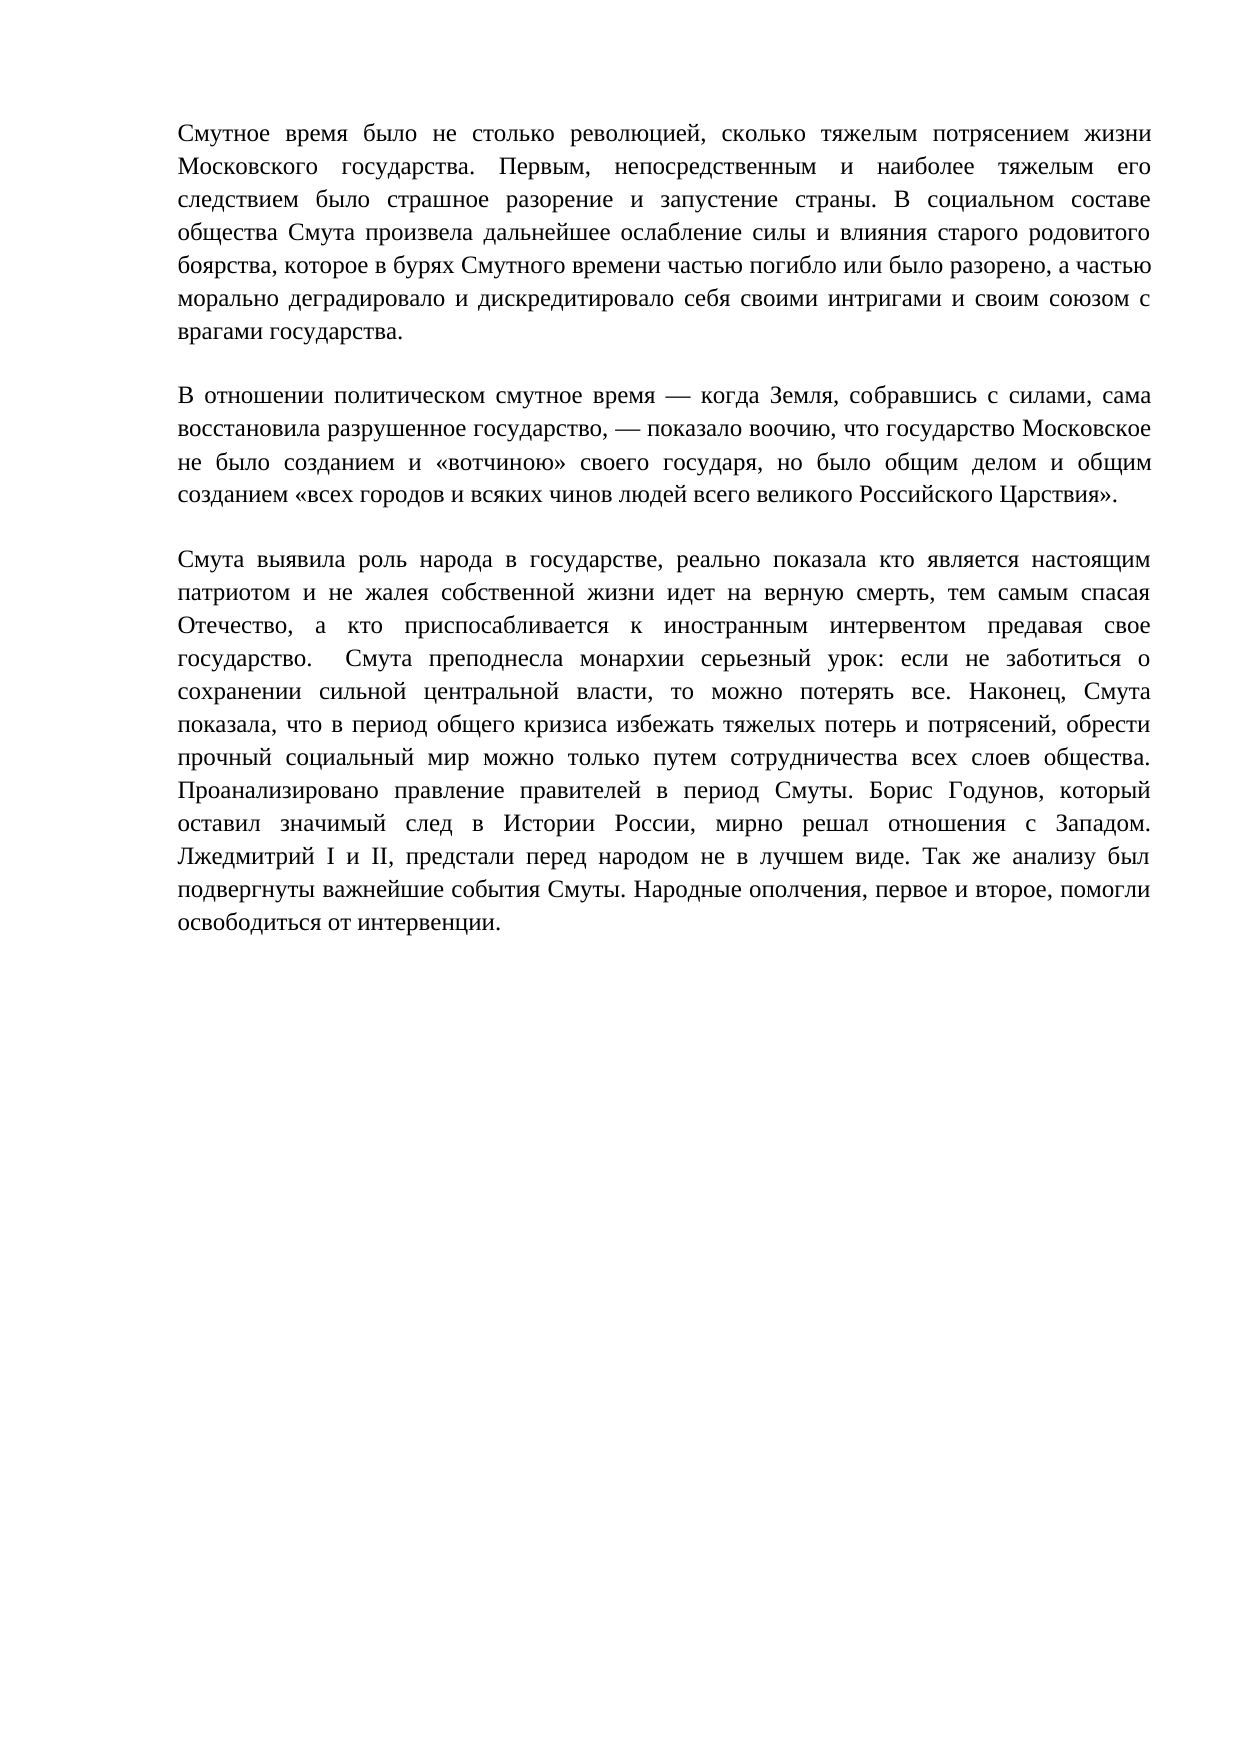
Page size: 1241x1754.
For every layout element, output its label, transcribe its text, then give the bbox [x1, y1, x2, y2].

text Смутное время было не столько революцией, сколько тяжелым потрясением жизни Московского государства. Первым, непосредственным и наиболее тяжелым его следствием было страшное разорение и запустение страны. В социальном составе общества Смута произвела дальнейшее ослабление силы и влияния старого родовитого боярства, которое в бурях Смутного времени частью погибло или было разорено, а частью морально деградировало и дискредитировало себя своими интригами и своим союзом с врагами государства. [177, 118, 1152, 345]
text В отношении политическом смутное время — когда Земля, собравшись с силами, сама восстановила разрушенное государство, — показало воочию, что государство Московское не было созданием и «вотчиною» своего государя, но было общим делом и общим созданием «всех городов и всяких чинов людей всего великого Российского Царствия». [177, 381, 1152, 508]
